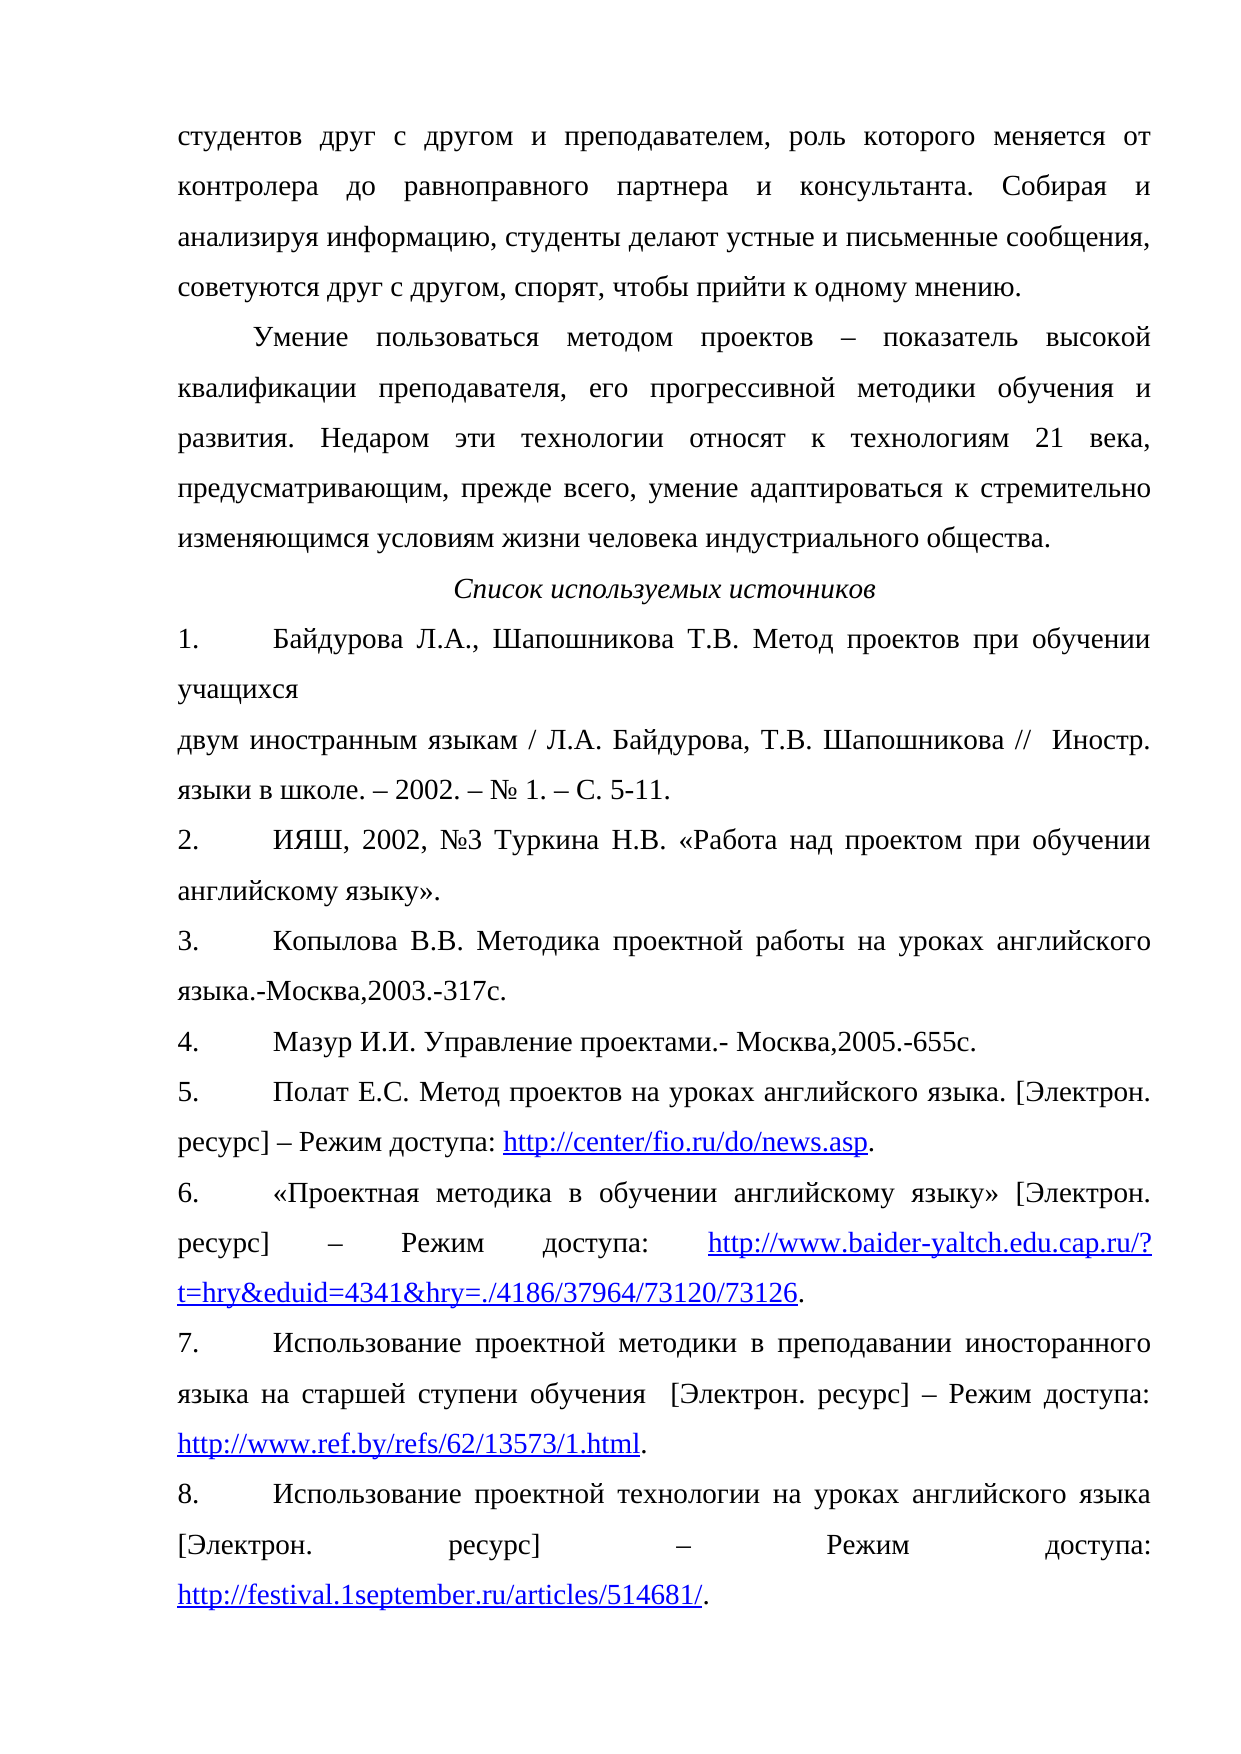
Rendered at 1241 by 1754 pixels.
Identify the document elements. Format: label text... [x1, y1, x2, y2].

text Умение пользоваться методом проектов – показатель высокой квалификации преподавателя, его прогрессивной методики обучения и развития. Недаром эти технологии относят к технологиям 21 века, предусматривающим, прежде всего, умение адаптироваться к стремительно изменяющимся условиям жизни человека индустриального общества. [177, 319, 1152, 554]
list Мазур И.И. Управление проектами.- Москва,2005.-655с. [177, 1024, 1152, 1057]
list «Проектная методика в обучении английскому языку» [Электрон. ресурс] – Режим доступа: http://www.baider-yaltch.edu.cap.ru/?t=hry&eduid=4341&hry=./4186/37964/73120/73126. [177, 1175, 1152, 1309]
list Использование проектной методики в преподавании иносторанного языка на старшей ступени обучения [Электрон. ресурс] – Режим доступа: http://www.ref.by/refs/62/13573/1.html. [177, 1326, 1152, 1460]
text Список используемых источников [177, 571, 1152, 604]
list Использование проектной технологии на уроках английского языка [Электрон. ресурс] – Режим доступа: http://festival.1september.ru/articles/514681/. [177, 1477, 1152, 1611]
text двум иностранным языкам / Л.А. Байдурова, Т.В. Шапошникова // Иностр. языки в школе. – 2002. – № 1. – С. 5-11. [177, 722, 1152, 806]
list Байдурова Л.А., Шапошникова Т.В. Метод проектов при обучении учащихся [177, 621, 1152, 705]
list ИЯШ, 2002, №3 Туркина Н.В. «Работа над проектом при обучении английскому языку». [177, 822, 1152, 906]
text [177, 118, 1152, 303]
list Полат Е.С. Метод проектов на уроках английского языка. [Электрон. ресурс] – Режим доступа: http://center/fio.ru/do/news.asp. [177, 1074, 1152, 1158]
list Копылова В.В. Методика проектной работы на уроках английского языка.-Москва,2003.-317с. [177, 923, 1152, 1007]
